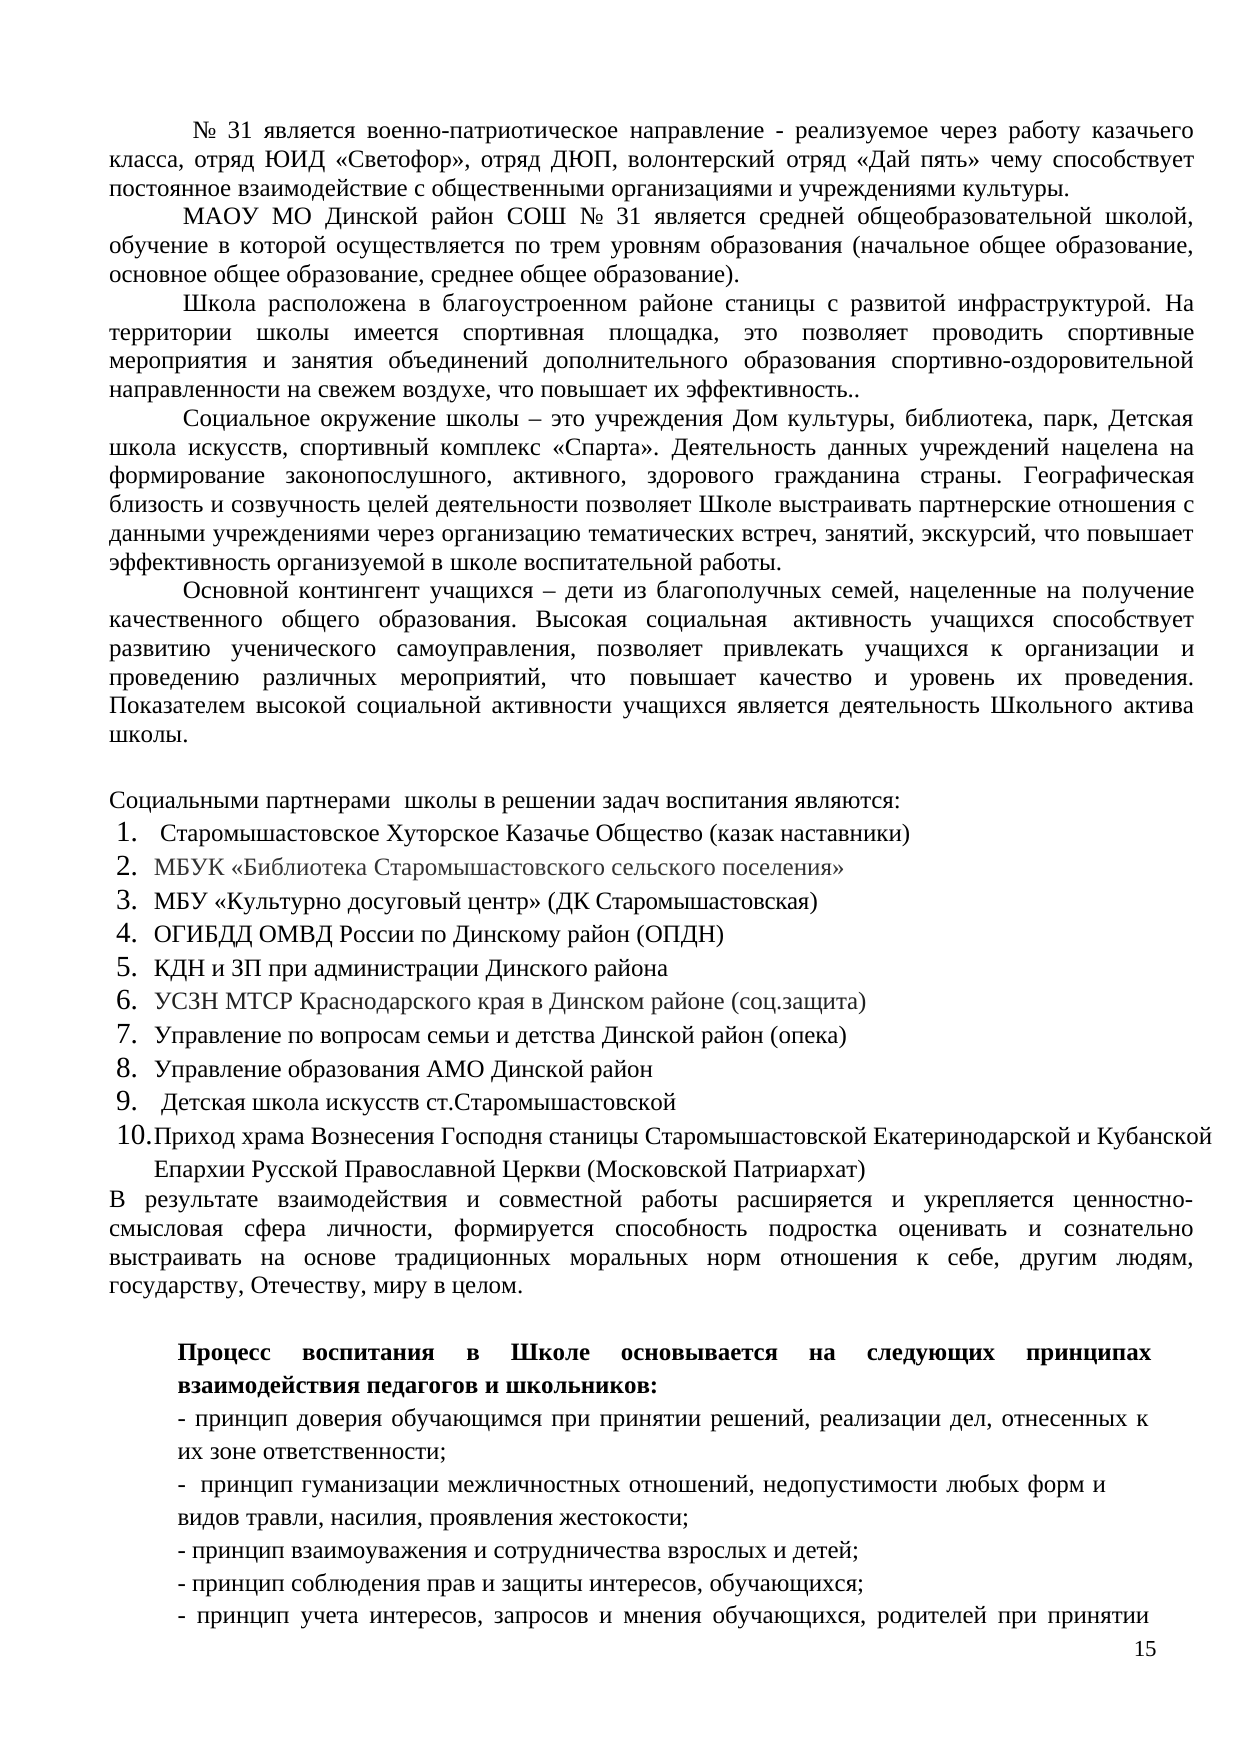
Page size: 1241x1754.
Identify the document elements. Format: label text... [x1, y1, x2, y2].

list Управление образования АМО Динской район [116, 1050, 1217, 1084]
list принцип доверия обучающимся при принятии решений, реализации дел, отнесенных к их зоне ответственности; [177, 1403, 1151, 1465]
text № 31 является военно-патриотическое направление - реализуемое через работу казачьего класса, отряд ЮИД «Светофор», отряд ДЮП, волонтерский отряд «Дай пять» чему способствует постоянное взаимодействие с общественными организациями и учреждениями культуры. [109, 115, 1194, 201]
text МАОУ МО Динской район СОШ № 31 является средней общеобразовательной школой, обучение в которой осуществляется по трем уровням образования (начальное общее образование, основное общее образование, среднее общее образование). [109, 201, 1194, 288]
list Управление по вопросам семьи и детства Динской район (опека) [116, 1016, 1217, 1050]
list ОГИБДД ОМВД России по Динскому район (ОПДН) [116, 916, 1217, 949]
list КДН и ЗП при администрации Динского района [116, 949, 1217, 983]
list Старомышастовское Хуторское Казачье Общество (казак наставники) [116, 815, 1217, 849]
list Приход храма Вознесения Господня станицы Старомышастовской Екатеринодарской и Кубанской Епархии Русской Православной Церкви (Московской Патриархат) [116, 1117, 1217, 1184]
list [177, 1601, 1152, 1629]
text Школа расположена в благоустроенном районе станицы с развитой инфраструктурой. На территории школы имеется спортивная площадка, это позволяет проводить спортивные мероприятия и занятия объединений дополнительного образования спортивно-оздоровительной направленности на свежем воздухе, что повышает их эффективность.. [109, 288, 1194, 403]
list Детская школа искусств ст.Старомышастовской [116, 1084, 1217, 1117]
subtitle Процесс воспитания в Школе основывается на следующих принципах взаимодействия педагогов и школьников: [177, 1337, 1152, 1399]
text Социальное окружение школы – это учреждения Дом культуры, библиотека, парк, Детская школа искусств, спортивный комплекс «Спарта». Деятельность данных учреждений нацелена на формирование законопослушного, активного, здорового гражданина страны. Географическая близость и созвучность целей деятельности позволяет Школе выстраивать партнерские отношения с данными учреждениями через организацию тематических встреч, занятий, экскурсий, что повышает эффективность организуемой в школе воспитательной работы. [109, 403, 1194, 575]
list принцип гуманизации межличностных отношений, недопустимости любых форм и видов травли, насилия, проявления жестокости; [177, 1469, 1152, 1531]
text Основной контингент учащихся – дети из благополучных семей, нацеленные на получение качественного общего образования. Высокая социальная активность учащихся способствует развитию ученического самоуправления, позволяет привлекать учащихся к организации и проведению различных мероприятий, что повышает качество и уровень их проведения. Показателем высокой социальной активности учащихся является деятельность Школьного актива школы. [109, 575, 1194, 748]
list принцип соблюдения прав и защиты интересов, обучающихся; [177, 1568, 1217, 1596]
list МБУК «Библиотека Старомышастовского сельского поселения» [116, 849, 1217, 882]
list УСЗН МТСР Краснодарского края в Динском районе (соц.защита) [116, 983, 1217, 1016]
text В результате взаимодействия и совместной работы расширяется и укрепляется ценностно-смысловая сфера личности, формируется способность подростка оценивать и сознательно выстраивать на основе традиционных моральных норм отношения к себе, другим людям, государству, Отечеству, миру в целом. [109, 1184, 1193, 1299]
list МБУ «Культурно досуговый центр» (ДК Старомышастовская) [116, 882, 1217, 916]
list принцип взаимоуважения и сотрудничества взрослых и детей; [177, 1536, 1217, 1564]
text Социальными партнерами школы в решении задач воспитания являются: [109, 782, 1217, 815]
